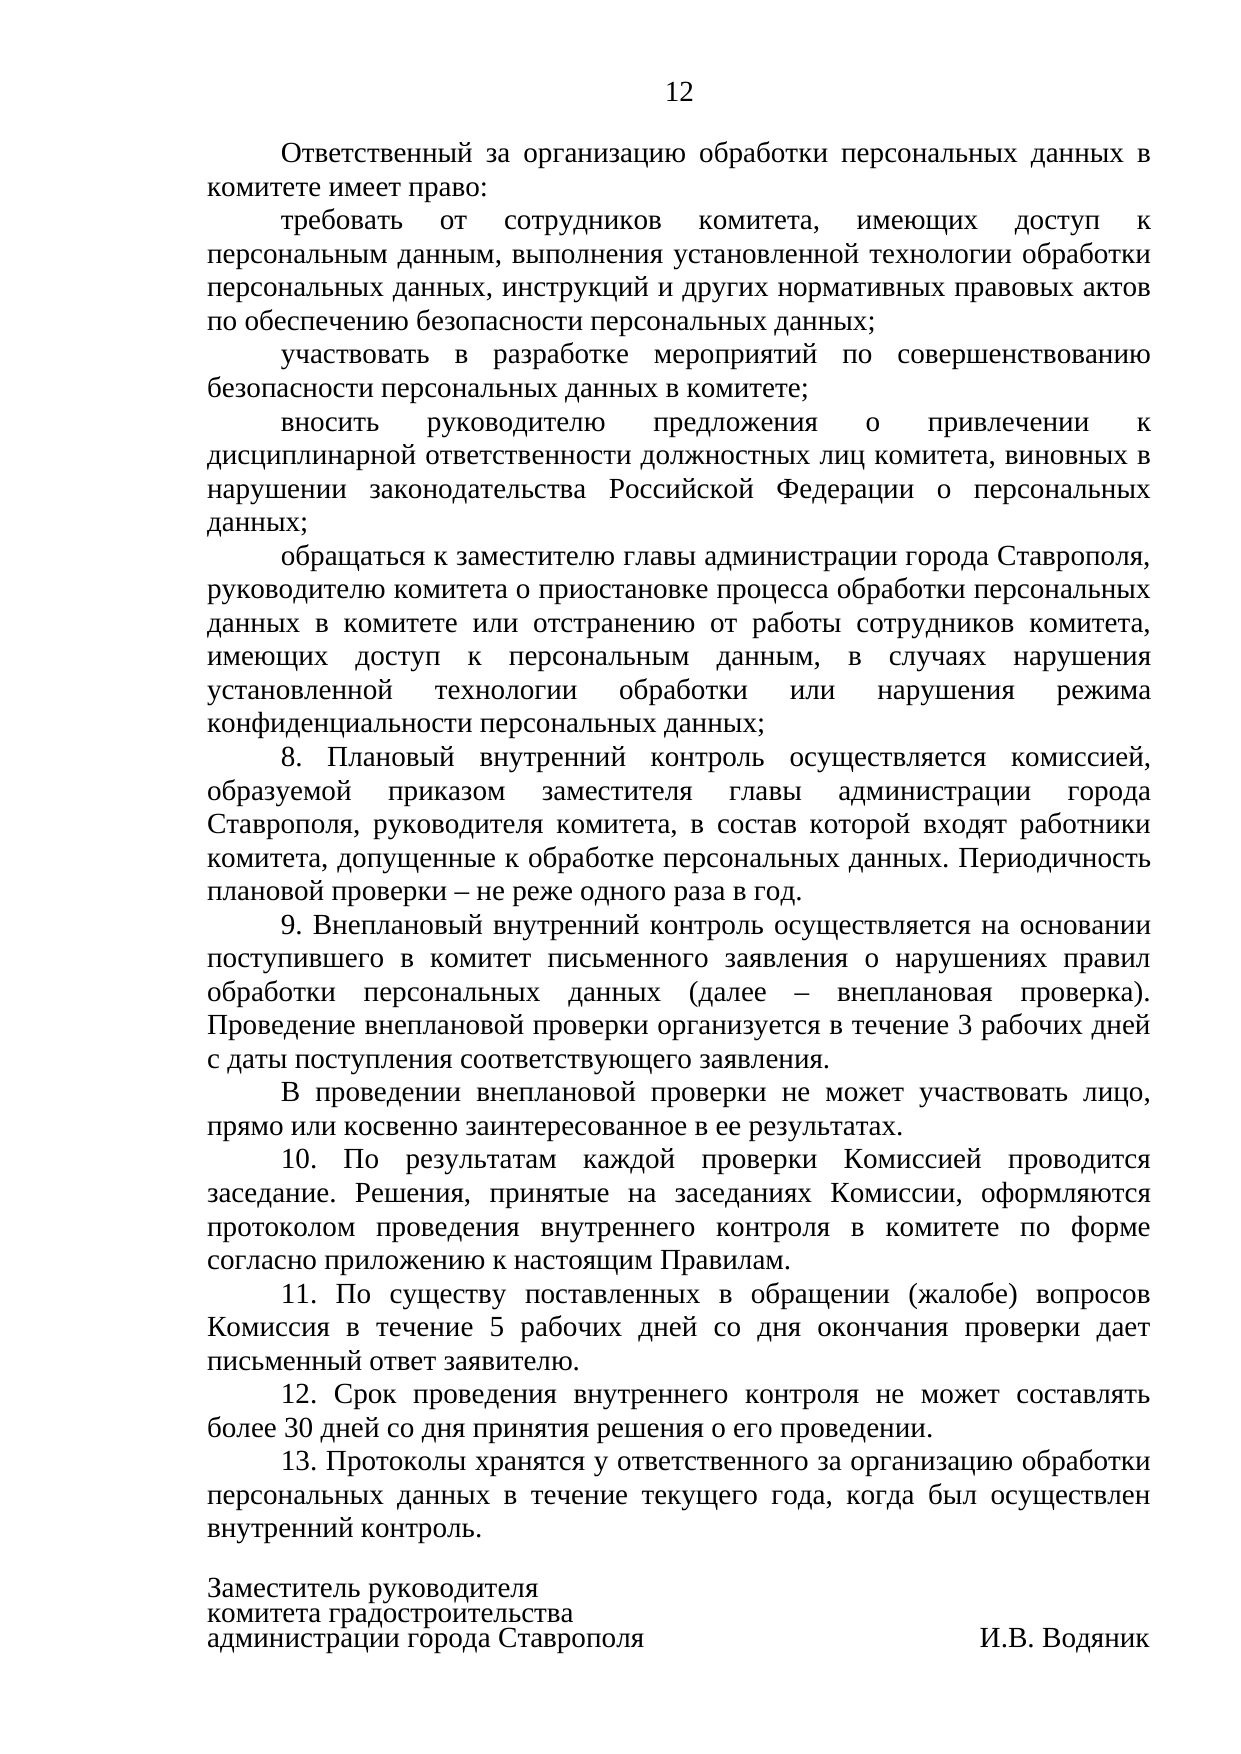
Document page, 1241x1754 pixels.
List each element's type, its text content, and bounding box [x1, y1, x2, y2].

text администрации города Ставрополя И.В. Водяник [207, 1628, 1152, 1653]
text 10. По результатам каждой проверки Комиссией проводится заседание. Решения, принятые на заседаниях Комиссии, оформляются протоколом проведения внутреннего контроля в комитете по форме согласно приложению к настоящим Правилам. [207, 1142, 1152, 1276]
text комитета градостроительства [207, 1603, 1152, 1628]
text 11. По существу поставленных в обращении (жалобе) вопросов Комиссия в течение 5 рабочих дней со дня окончания проверки дает письменный ответ заявителю. [207, 1276, 1152, 1376]
text 9. Внеплановый внутренний контроль осуществляется на основании поступившего в комитет письменного заявления о нарушениях правил обработки персональных данных (далее – внеплановая проверка). Проведение внеплановой проверки организуется в течение 3 рабочих дней с даты поступления соответствующего заявления. [207, 907, 1152, 1074]
text требовать от сотрудников комитета, имеющих доступ к персональным данным, выполнения установленной технологии обработки персональных данных, инструкций и других нормативных правовых актов по обеспечению безопасности персональных данных; [207, 202, 1152, 337]
text участвовать в разработке мероприятий по совершенствованию безопасности персональных данных в комитете; [207, 337, 1152, 404]
text обращаться к заместителю главы администрации города Ставрополя, руководителю комитета о приостановке процесса обработки персональных данных в комитете или отстранению от работы сотрудников комитета, имеющих доступ к персональным данным, в случаях нарушения установленной технологии обработки или нарушения режима конфиденциальности персональных данных; [207, 538, 1152, 739]
text 8. Плановый внутренний контроль осуществляется комиссией, образуемой приказом заместителя главы администрации города Ставрополя, руководителя комитета, в состав которой входят работники комитета, допущенные к обработке персональных данных. Периодичность плановой проверки – не реже одного раза в год. [207, 739, 1152, 907]
text 12. Срок проведения внутреннего контроля не может составлять более 30 дней со дня принятия решения о его проведении. [207, 1376, 1152, 1443]
text 13. Протоколы хранятся у ответственного за организацию обработки персональных данных в течение текущего года, когда был осуществлен внутренний контроль. [207, 1443, 1152, 1544]
text В проведении внеплановой проверки не может участвовать лицо, прямо или косвенно заинтересованное в ее результатах. [207, 1074, 1152, 1142]
text Ответственный за организацию обработки персональных данных в комитете имеет право: [207, 135, 1152, 202]
text Заместитель руководителя [207, 1578, 1152, 1603]
text вносить руководителю предложения о привлечении к дисциплинарной ответственности должностных лиц комитета, виновных в нарушении законодательства Российской Федерации о персональных данных; [207, 404, 1152, 538]
